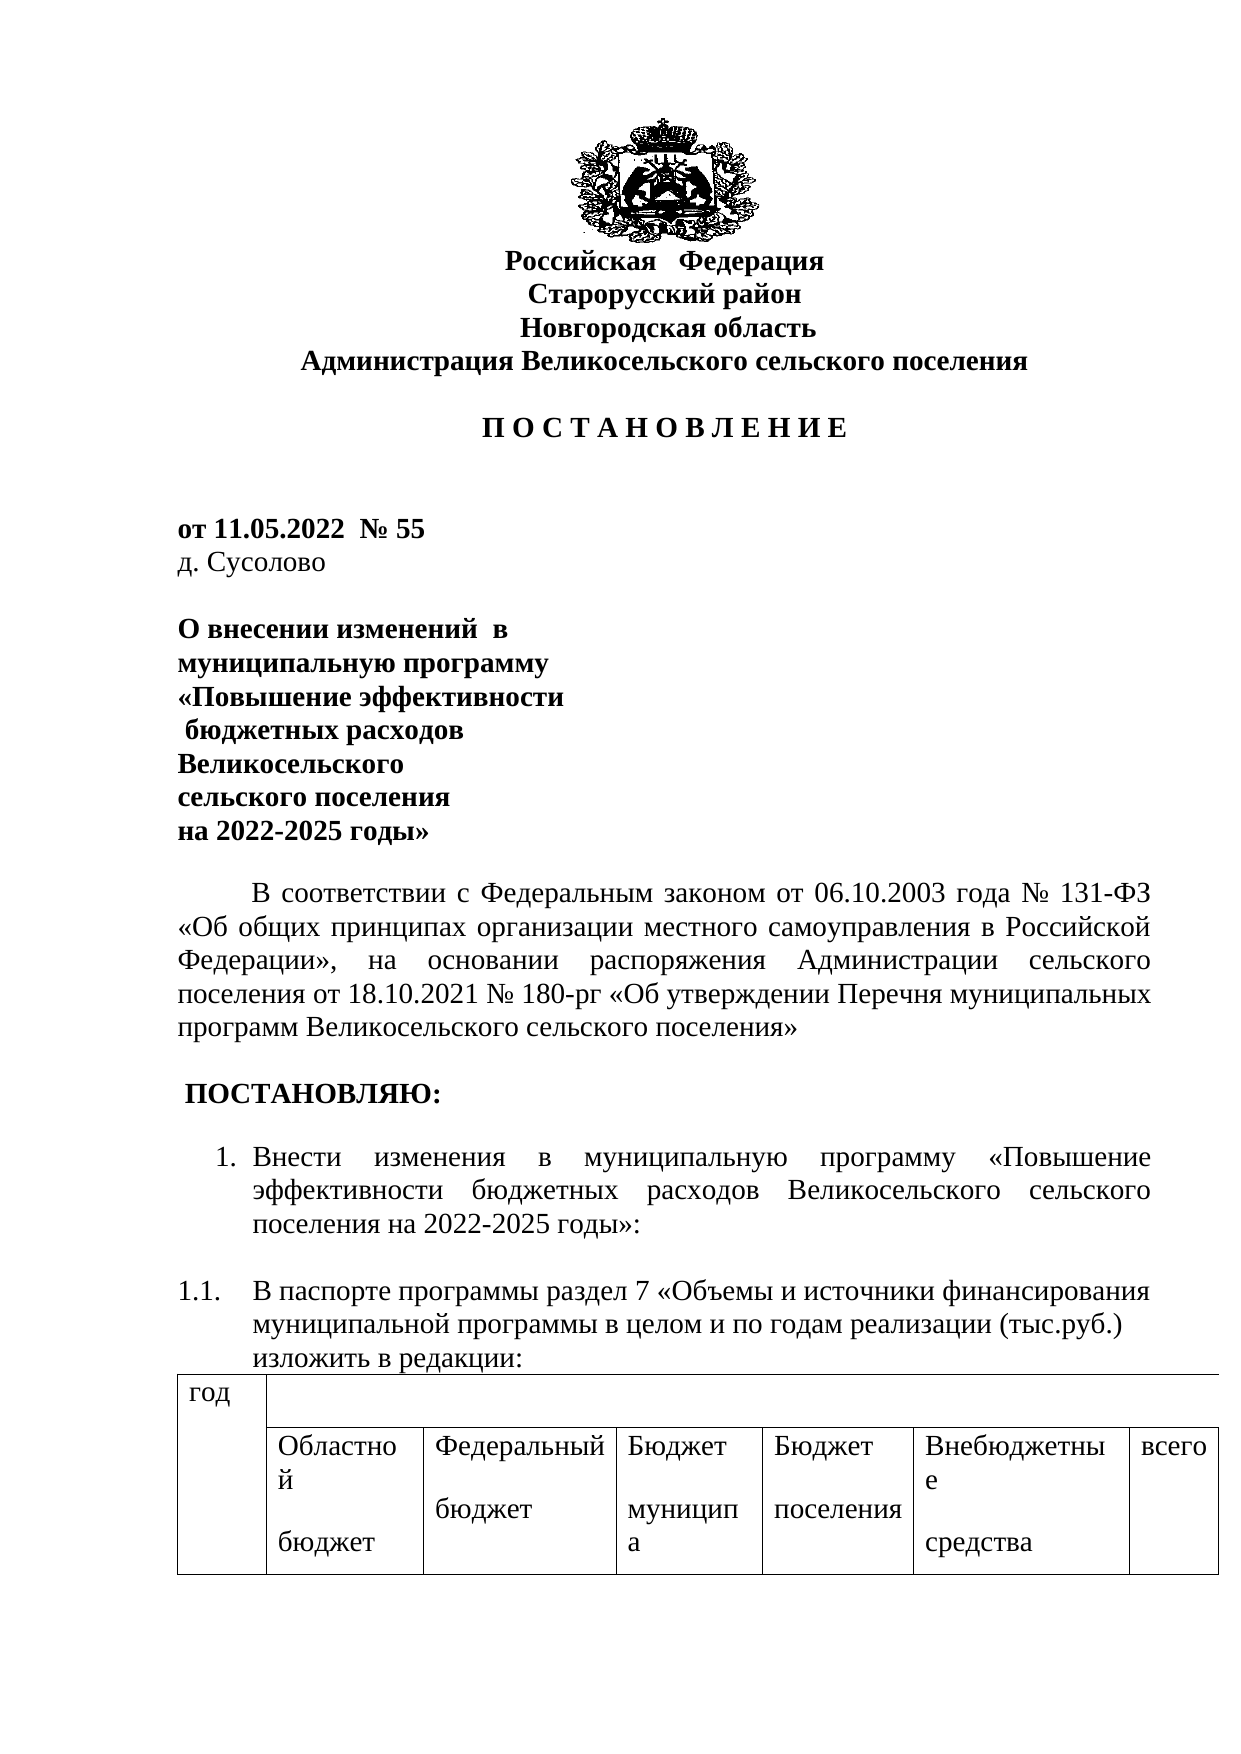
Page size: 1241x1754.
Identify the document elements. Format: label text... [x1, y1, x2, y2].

text О внесении изменений в [177, 612, 1152, 645]
table_cell Областной бюджет [267, 1428, 423, 1574]
text В соответствии с Федеральным законом от 06.10.2003 года № 131-ФЗ «Об общих принципах организации местного самоуправления в Российской Федерации», на основании распоряжения Администрации сельского поселения от 18.10.2021 № 180-рг «Об утверждении Перечня муниципальных программ Великосельского сельского поселения» [177, 875, 1152, 1043]
text Великосельского [177, 746, 1152, 779]
text Новгородская область [177, 310, 1152, 343]
text бюджетных расходов [177, 712, 1152, 746]
table_cell год [178, 1375, 266, 1574]
text «Повышение эффективности [177, 679, 1152, 712]
table_cell всего [1130, 1428, 1218, 1574]
list В паспорте программы раздел 7 «Объемы и источники финансирования муниципальной программы в целом и по годам реализации (тыс.руб.) изложить в редакции: [177, 1273, 1152, 1373]
text Российская Федерация [177, 243, 1152, 276]
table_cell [914, 1428, 1129, 1574]
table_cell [617, 1428, 762, 1574]
text сельского поселения [177, 779, 1152, 813]
text Старорусский район [177, 276, 1152, 310]
table_cell Бюджет поселения [763, 1428, 913, 1574]
text на 2022-2025 годы» [177, 813, 1152, 846]
text д. Сусолово [177, 544, 1152, 578]
text ПОСТАНОВЛЯЮ: [177, 1076, 1152, 1110]
table_cell Федеральный бюджет [424, 1428, 616, 1574]
text Администрация Великосельского сельского поселения [177, 343, 1152, 377]
list Внести изменения в муниципальную программу «Повышение эффективности бюджетных расходов Великосельского сельского поселения на 2022-2025 годы»: [215, 1139, 1152, 1239]
text муниципальную программу [177, 645, 1152, 679]
text от 11.05.2022 № 55 [177, 511, 1152, 544]
text П О С Т А Н О В Л Е Н И Е [177, 410, 1152, 444]
